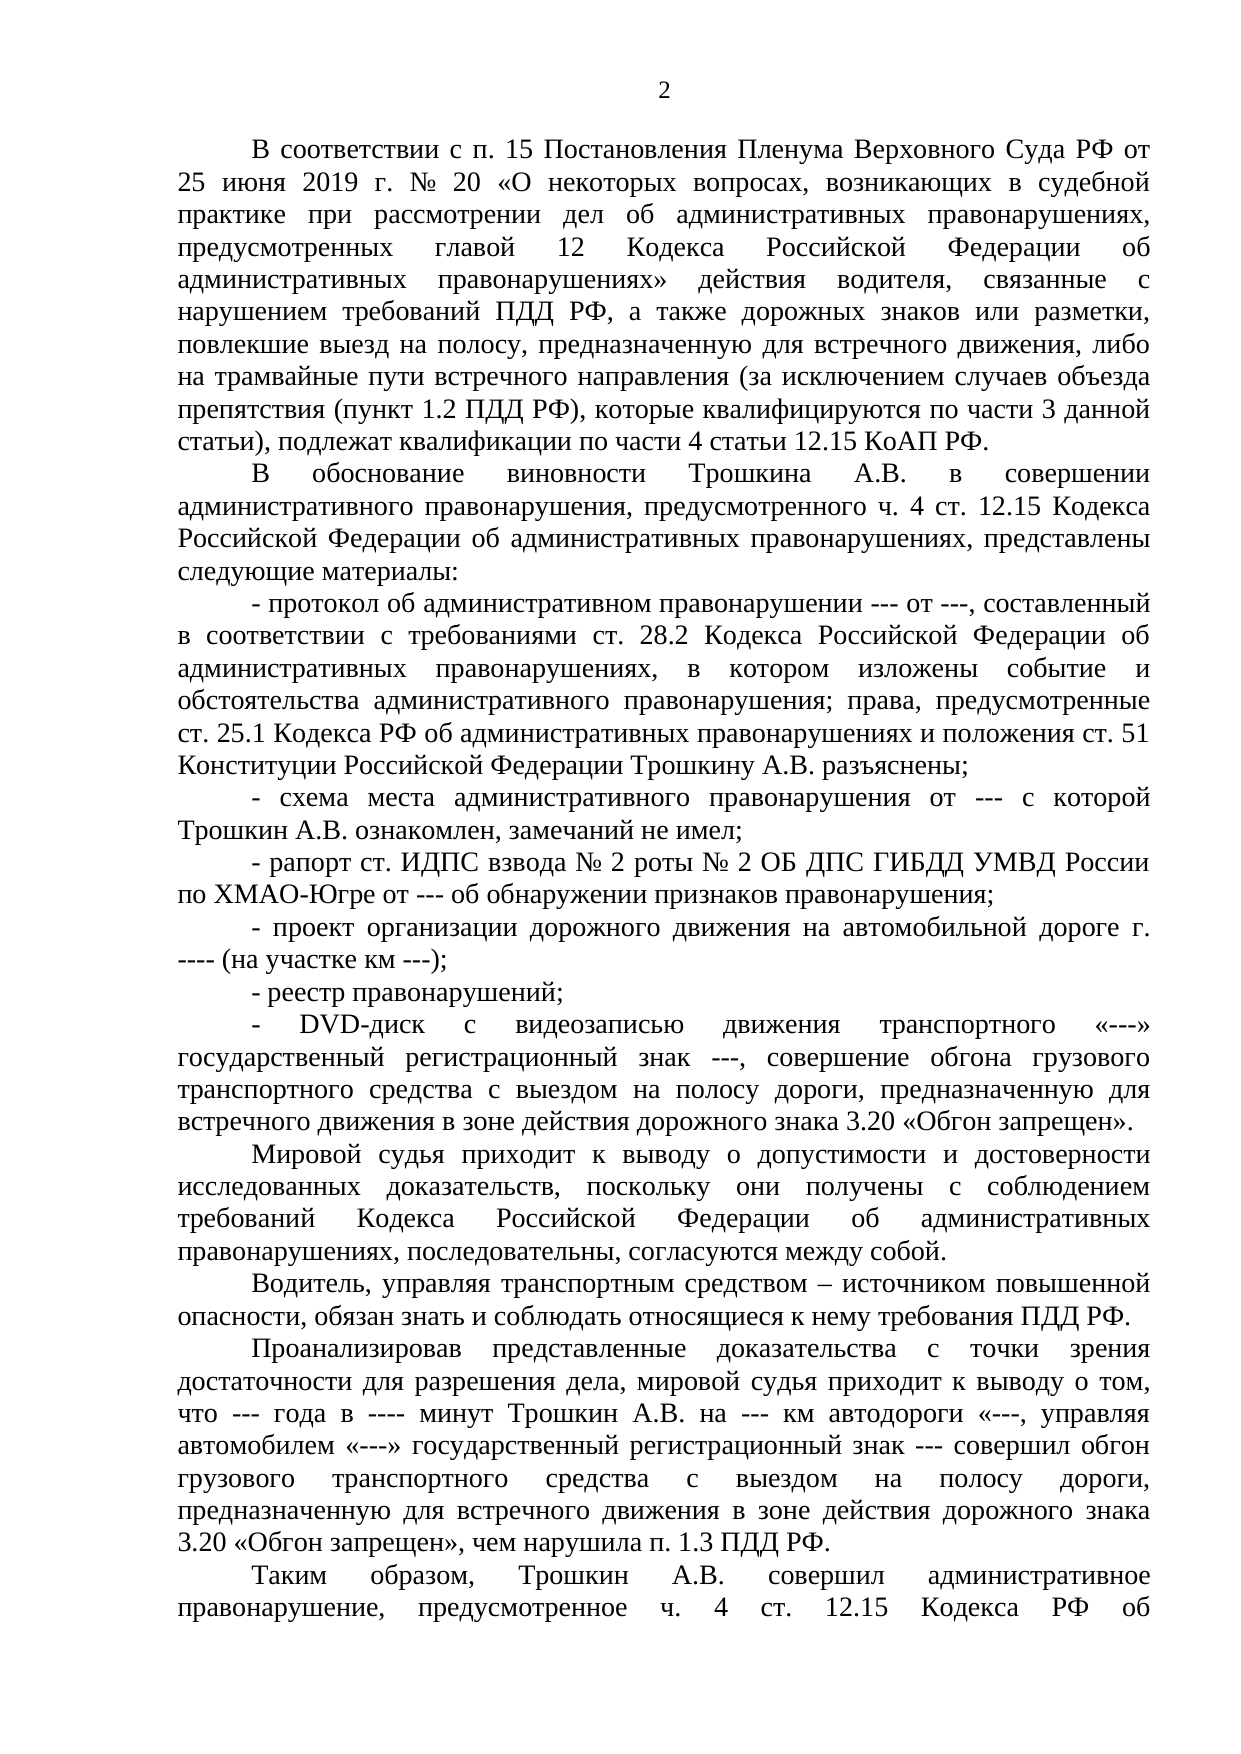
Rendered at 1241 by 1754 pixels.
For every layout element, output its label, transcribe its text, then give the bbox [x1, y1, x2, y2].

text - протокол об административном правонарушении --- от ---, составленный в соответствии с требованиями ст. 28.2 Кодекса Российской Федерации об административных правонарушениях, в котором изложены событие и обстоятельства административного правонарушения; права, предусмотренные ст. 25.1 Кодекса РФ об административных правонарушениях и положения ст. 51 Конституции Российской Федерации Трошкину А.В. разъяснены; [177, 586, 1152, 780]
text Мировой судья приходит к выводу о допустимости и достоверности исследованных доказательств, поскольку они получены с соблюдением требований Кодекса Российской Федерации об административных правонарушениях, последовательны, согласуются между собой. [177, 1137, 1152, 1266]
text Водитель, управляя транспортным средством – источником повышенной опасности, обязан знать и соблюдать относящиеся к нему требования ПДД РФ. [177, 1266, 1152, 1331]
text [177, 1558, 1152, 1623]
text - рапорт ст. ИДПС взвода № 2 роты № 2 ОБ ДПС ГИБДД УМВД России по ХМАО-Югре от --- об обнаружении признаков правонарушения; [177, 845, 1152, 910]
text Проанализировав представленные доказательства с точки зрения достаточности для разрешения дела, мировой судья приходит к выводу о том, что --- года в ---- минут Трошкин А.В. на --- км автодороги «---, управляя автомобилем «---» государственный регистрационный знак --- совершил обгон грузового транспортного средства с выездом на полосу дороги, предназначенную для встречного движения в зоне действия дорожного знака 3.20 «Обгон запрещен», чем нарушила п. 1.3 ПДД РФ. [177, 1331, 1152, 1558]
text - проект организации дорожного движения на автомобильной дороге г. ---- (на участке км ---); [177, 910, 1152, 975]
text - схема места административного правонарушения от --- с которой Трошкин А.В. ознакомлен, замечаний не имел; [177, 780, 1152, 845]
text В соответствии с п. 15 Постановления Пленума Верховного Суда РФ от 25 июня 2019 г. № 20 «О некоторых вопросах, возникающих в судебной практике при рассмотрении дел об административных правонарушениях, предусмотренных главой 12 Кодекса Российской Федерации об административных правонарушениях» действия водителя, связанные с нарушением требований ПДД РФ, а также дорожных знаков или разметки, повлекшие выезд на полосу, предназначенную для встречного движения, либо на трамвайные пути встречного направления (за исключением случаев объезда препятствия (пункт 1.2 ПДД РФ), которые квалифицируются по части 3 данной статьи), подлежат квалификации по части 4 статьи 12.15 КоАП РФ. [177, 132, 1152, 456]
text - реестр правонарушений; [177, 975, 1152, 1007]
text - DVD-диск с видеозаписью движения транспортного «---» государственный регистрационный знак ---, совершение обгона грузового транспортного средства с выездом на полосу дороги, предназначенную для встречного движения в зоне действия дорожного знака 3.20 «Обгон запрещен». [177, 1007, 1152, 1137]
text В обоснование виновности Трошкина А.В. в совершении административного правонарушения, предусмотренного ч. 4 ст. 12.15 Кодекса Российской Федерации об административных правонарушениях, представлены следующие материалы: [177, 456, 1152, 586]
